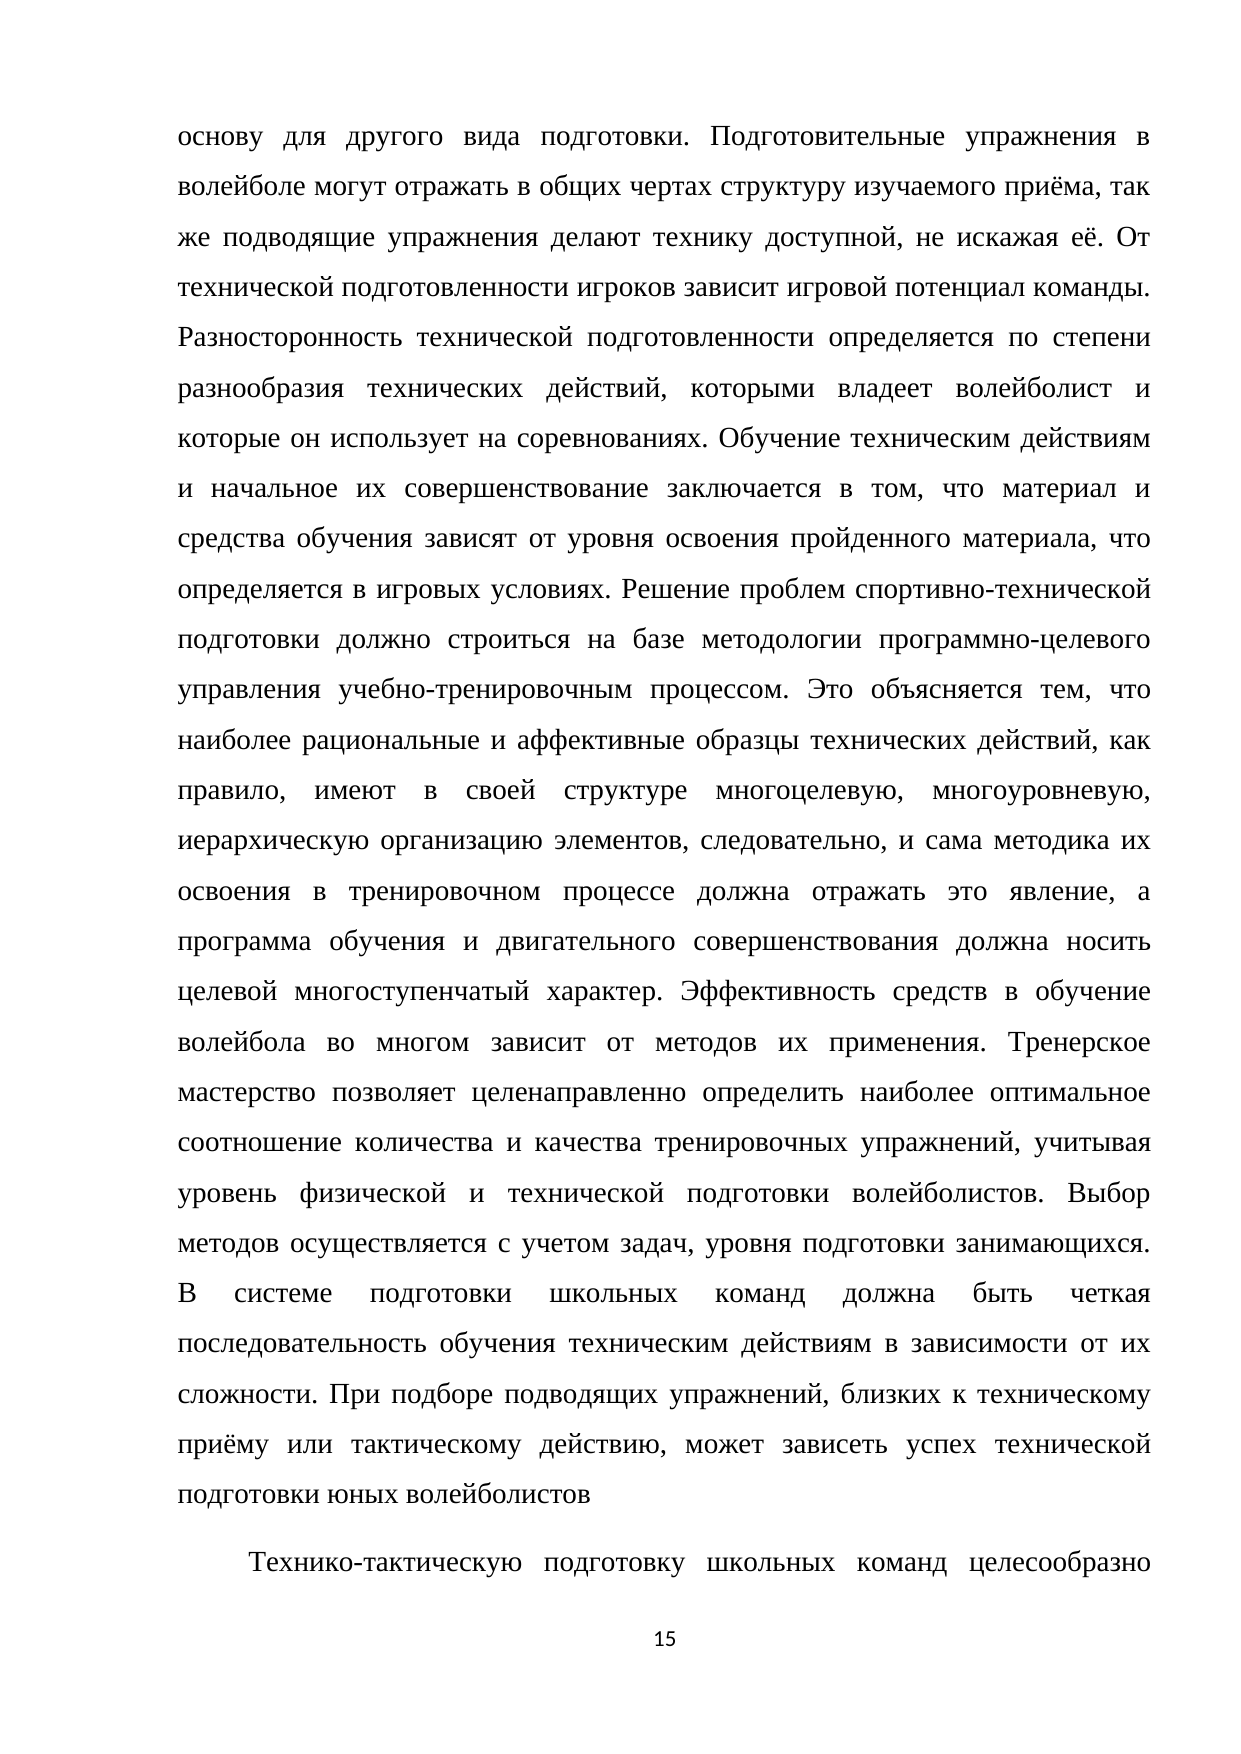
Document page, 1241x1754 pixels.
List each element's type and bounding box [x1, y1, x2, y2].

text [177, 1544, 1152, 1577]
text [177, 118, 1152, 1510]
